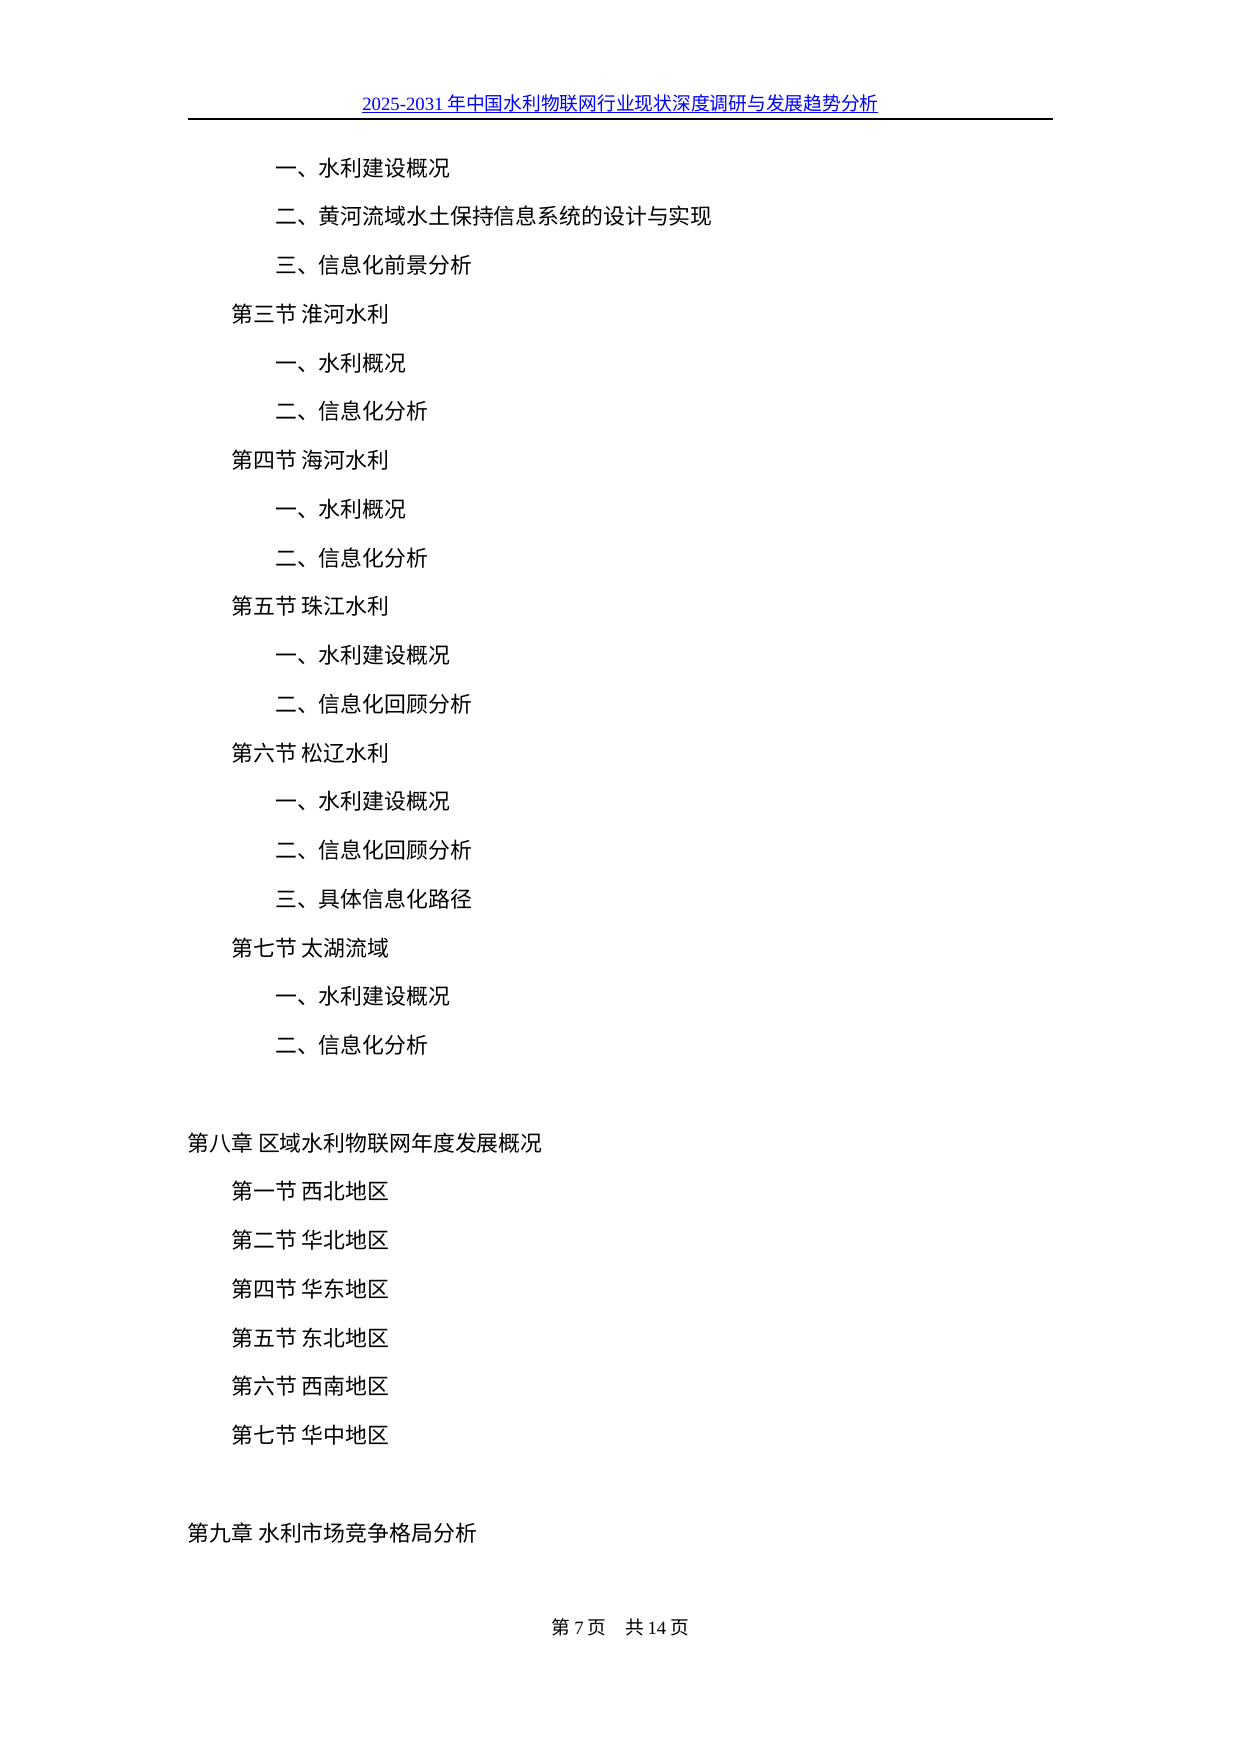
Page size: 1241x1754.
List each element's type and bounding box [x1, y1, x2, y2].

text [187, 150, 1053, 1548]
